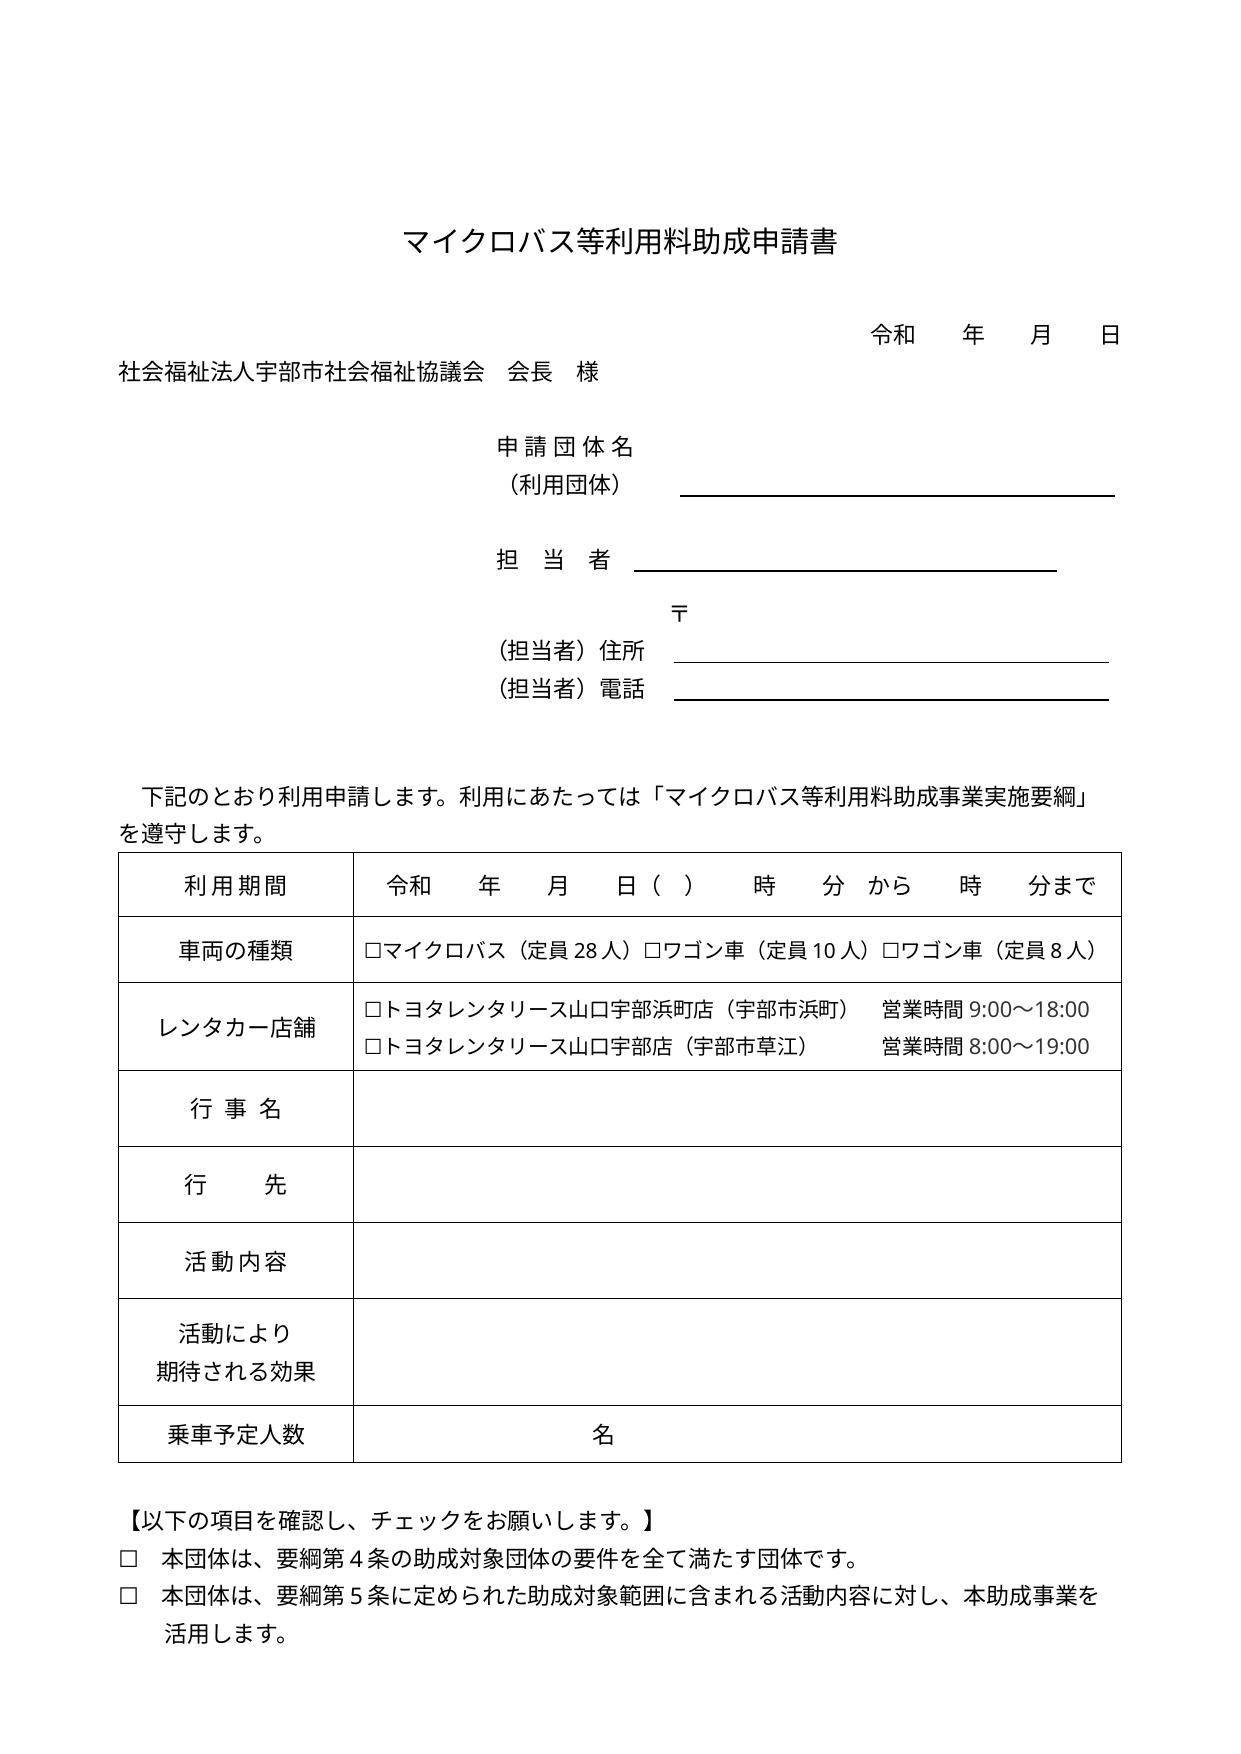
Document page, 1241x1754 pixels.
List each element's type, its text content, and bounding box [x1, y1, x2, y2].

table_cell [354, 1147, 1121, 1222]
text 令和 年 月 日 [118, 314, 1122, 352]
table_cell 車両の種類 [119, 917, 353, 982]
table_cell 活動により 期待される効果 [119, 1299, 353, 1404]
table_cell マイクロバス（定員28人）ワゴン車（定員10人）ワゴン車（定員8人） [354, 917, 1121, 982]
text 社会福祉法人宇部市社会福祉協議会 会長 様 [118, 352, 1122, 389]
text 【以下の項目を確認し、チェックをお願いします。】 [118, 1501, 1122, 1538]
table_cell レンタカー店舗 [119, 983, 353, 1069]
text （利用団体） [118, 464, 1122, 502]
text （担当者）電話 [118, 668, 1122, 706]
table_cell トヨタレンタリース山口宇部浜町店（宇部市浜町） 営業時間9:00～18:00 トヨタレンタリース山口宇部店（宇部市草江） 営業時間8:00～19:00 [354, 983, 1121, 1069]
table_cell 乗車予定人数 [119, 1406, 353, 1462]
table_cell 行 先 [119, 1147, 353, 1222]
text 申請団体名 [118, 427, 1122, 464]
table_cell [354, 1071, 1121, 1146]
table_cell 名 [354, 1406, 1121, 1462]
table_cell [354, 1299, 1121, 1404]
text マイクロバス等利用料助成申請書 [118, 202, 1122, 277]
table_header 利用期間 [119, 853, 353, 916]
text 本団体は、要綱第5条に定められた助成対象範囲に含まれる活動内容に対し、本助成事業を活用します。 [118, 1576, 1122, 1651]
table_cell [354, 1223, 1121, 1298]
text 下記のとおり利用申請します。利用にあたっては「マイクロバス等利用料助成事業実施要綱」を遵守します。 [118, 777, 1122, 852]
text 担当者 [118, 539, 1122, 577]
table_cell 活動内容 [119, 1223, 353, 1298]
table_cell 行事名 [119, 1071, 353, 1146]
table_header 令和 年 月 日（ ） 時 分 から 時 分まで [354, 853, 1121, 916]
text 本団体は、要綱第4条の助成対象団体の要件を全て満たす団体です。 [118, 1538, 1122, 1576]
text （担当者）住所 [118, 631, 1122, 668]
text 〒 [118, 593, 1122, 631]
